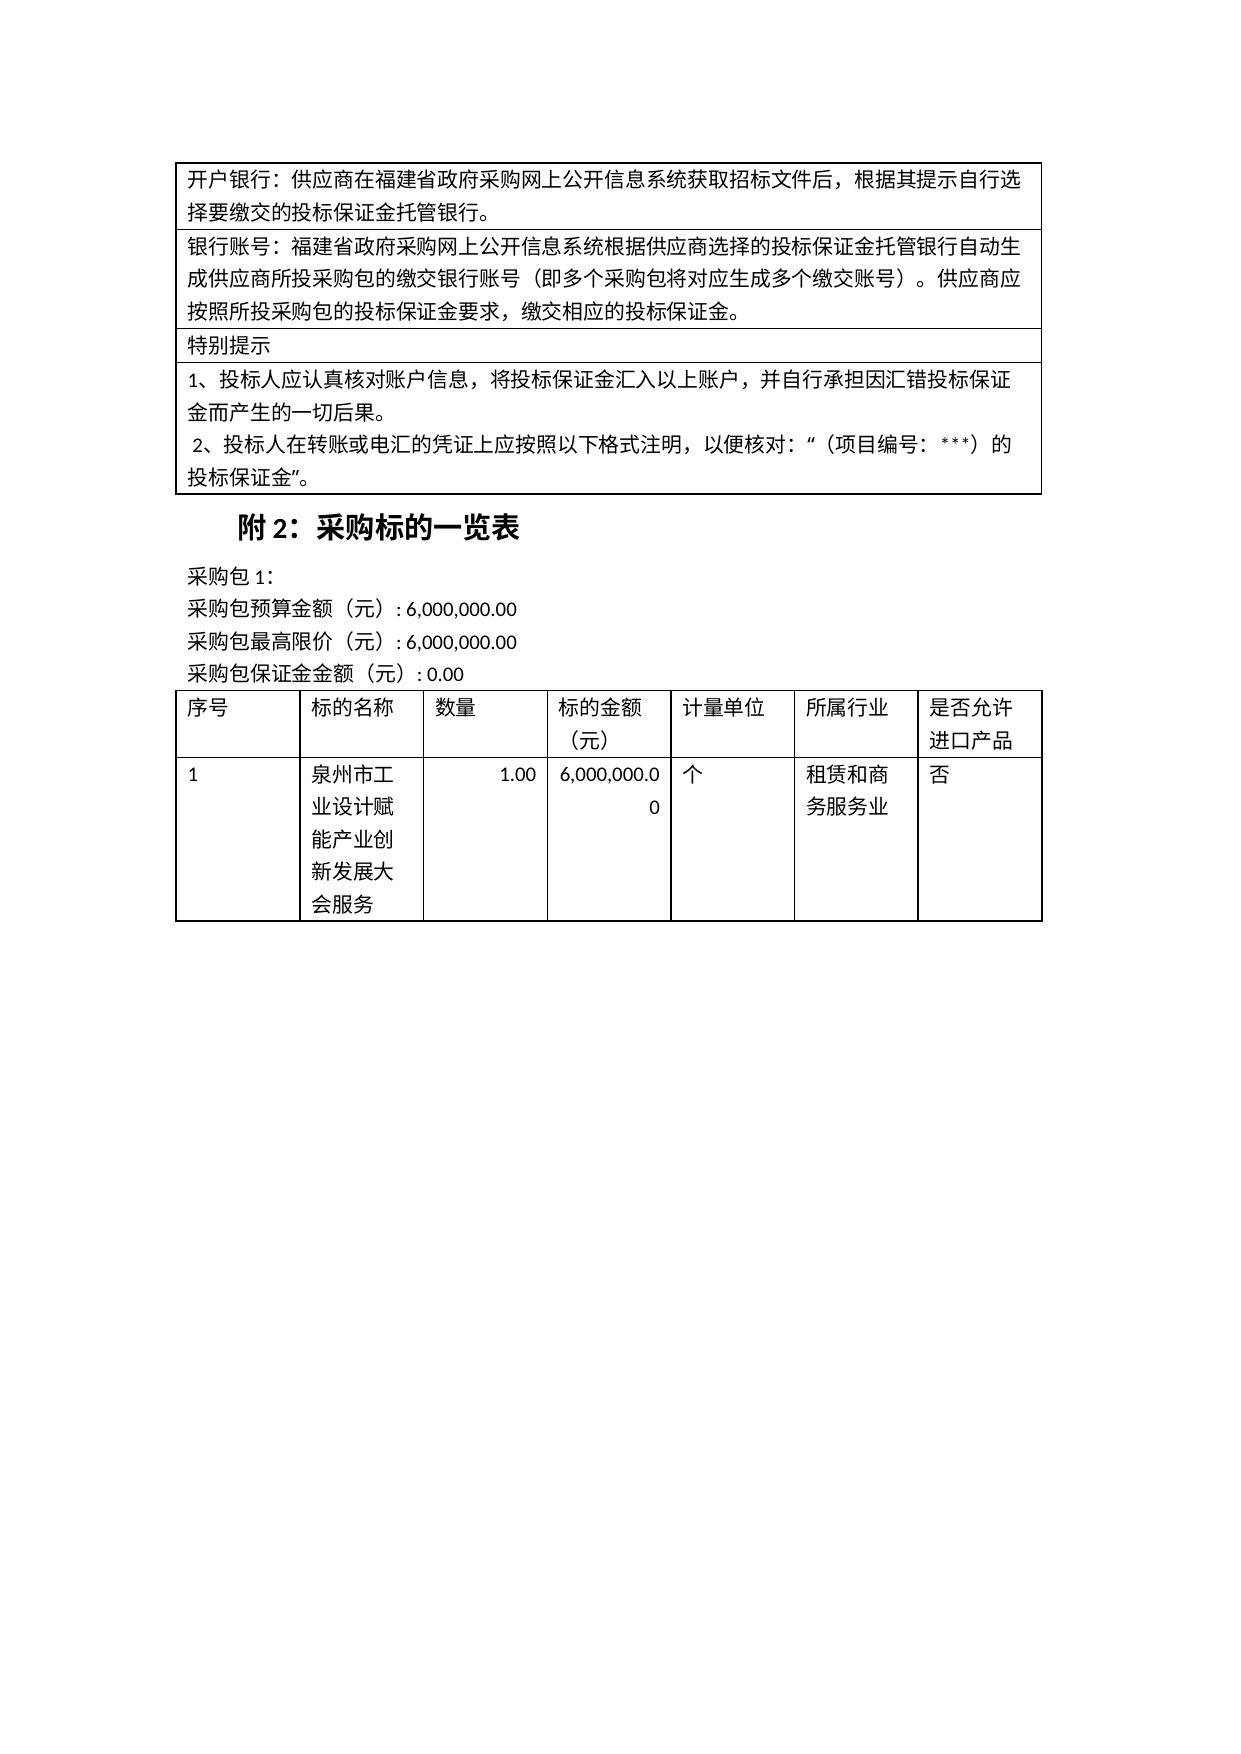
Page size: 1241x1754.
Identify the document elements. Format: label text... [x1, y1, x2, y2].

table_cell 银行账号：福建省政府采购网上公开信息系统根据供应商选择的投标保证金托管银行自动生成供应商所投采购包的缴交银行账号（即多个采购包将对应生成多个缴交账号）。供应商应按照所投采购包的投标保证金要求，缴交相应的投标保证金。 [177, 230, 1041, 328]
text 附2：采购标的一览表 [187, 495, 1053, 560]
table_cell 开户银行：供应商在福建省政府采购网上公开信息系统获取招标文件后，根据其提示自行选择要缴交的投标保证金托管银行。 [177, 164, 1041, 228]
table_header 计量单位 [672, 691, 794, 756]
text 采购包保证金金额（元）: 0.00 [187, 657, 1053, 690]
table_cell 个 [672, 758, 794, 920]
table_header 序号 [177, 691, 299, 756]
table_cell 泉州市工业设计赋能产业创新发展大会服务 [301, 758, 423, 920]
table_header 数量 [424, 691, 547, 756]
text 采购包预算金额（元）: 6,000,000.00 [187, 592, 1053, 625]
text 采购包最高限价（元）: 6,000,000.00 [187, 625, 1053, 657]
table_header 所属行业 [795, 691, 917, 756]
table_cell 1.00 [424, 758, 547, 920]
table_header 是否允许进口产品 [919, 691, 1041, 756]
text 采购包1： [187, 560, 1053, 592]
table_cell 1、投标人应认真核对账户信息，将投标保证金汇入以上账户，并自行承担因汇错投标保证金而产生的一切后果。 2、投标人在转账或电汇的凭证上应按照以下格式注明，以便核对：“（项目编号：***）的投标保证金”。 [177, 363, 1041, 493]
table_cell 否 [919, 758, 1041, 920]
table_cell 1 [177, 758, 299, 920]
table_header 标的金额 （元） [548, 691, 670, 756]
table_cell 特别提示 [177, 329, 1041, 362]
table_header 标的名称 [301, 691, 423, 756]
table_cell 租赁和商务服务业 [795, 758, 917, 920]
table_cell 6,000,000.00 [548, 758, 670, 920]
